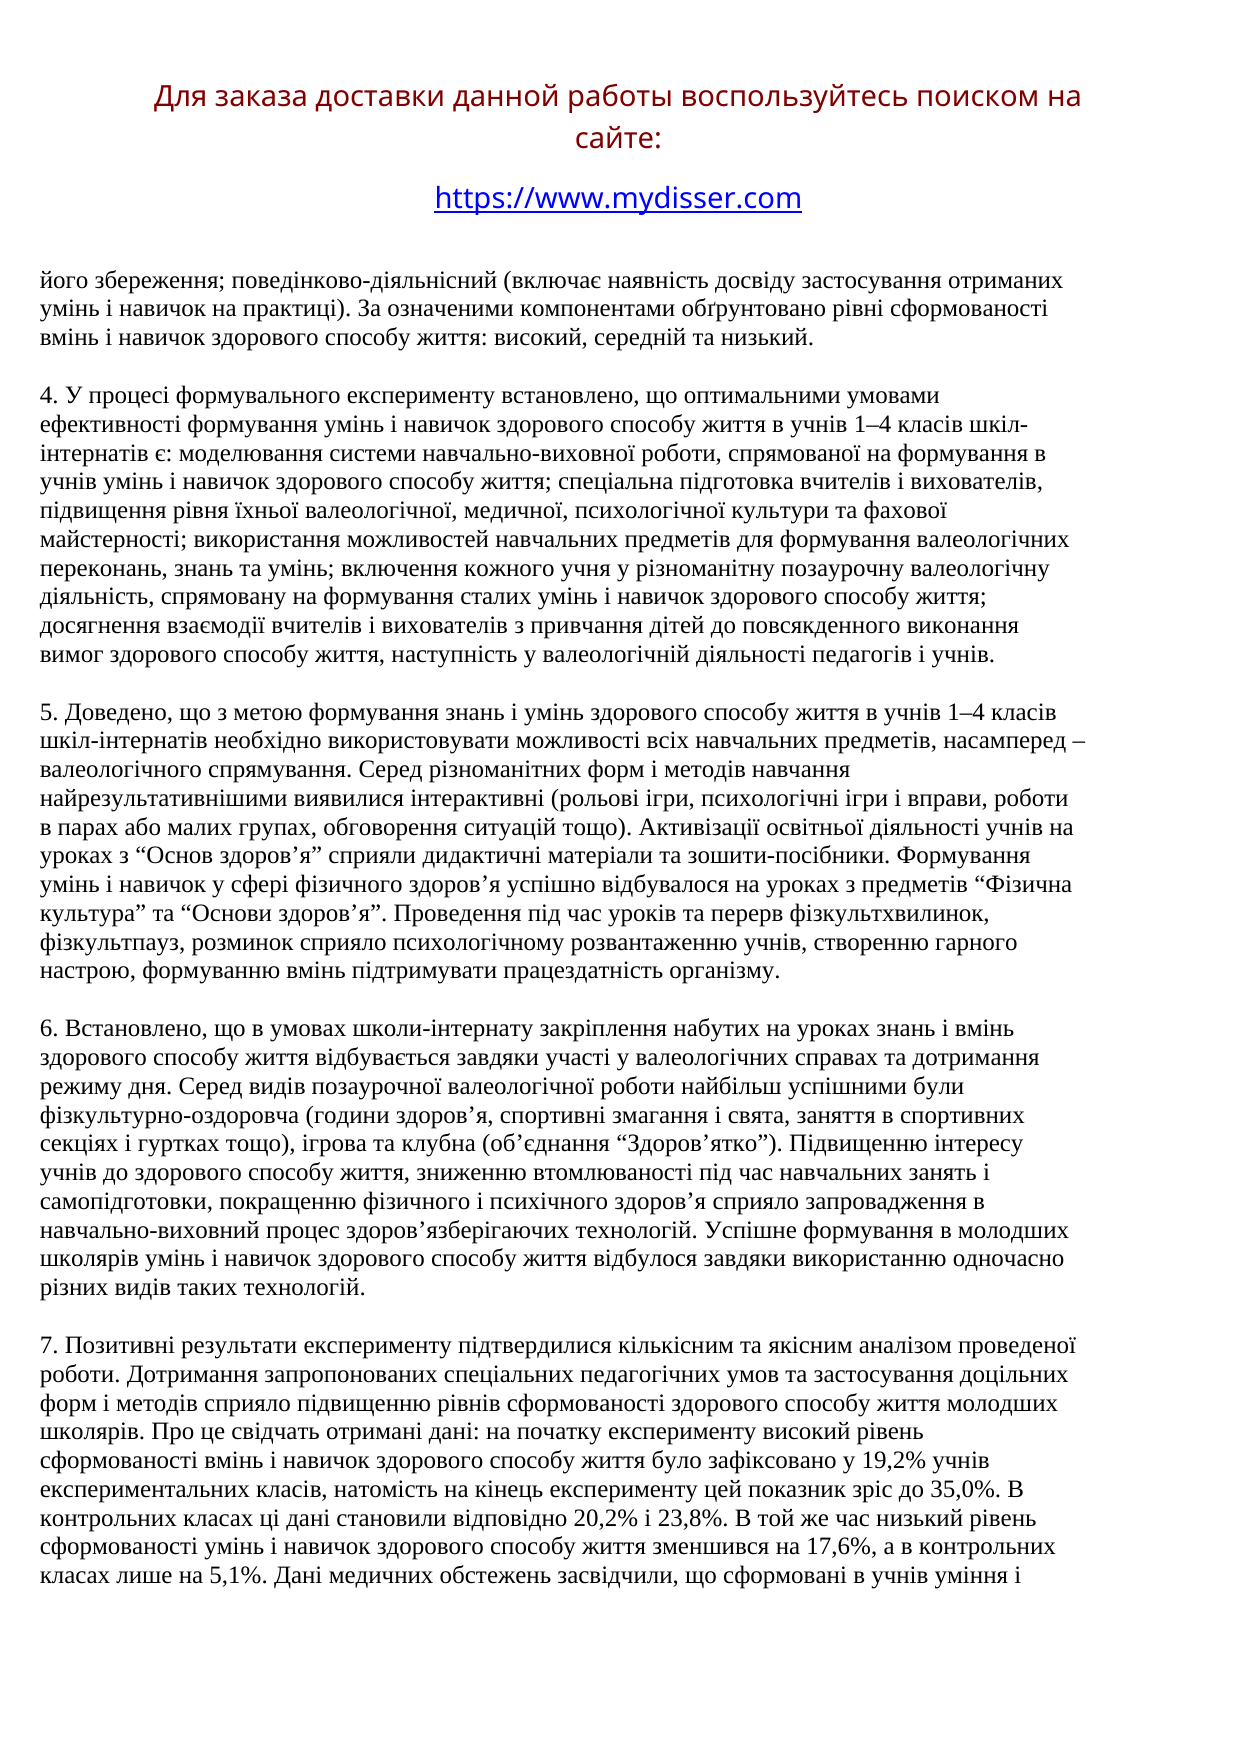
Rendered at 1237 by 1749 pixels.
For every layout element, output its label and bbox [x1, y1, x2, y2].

table_cell [40, 236, 1086, 1589]
